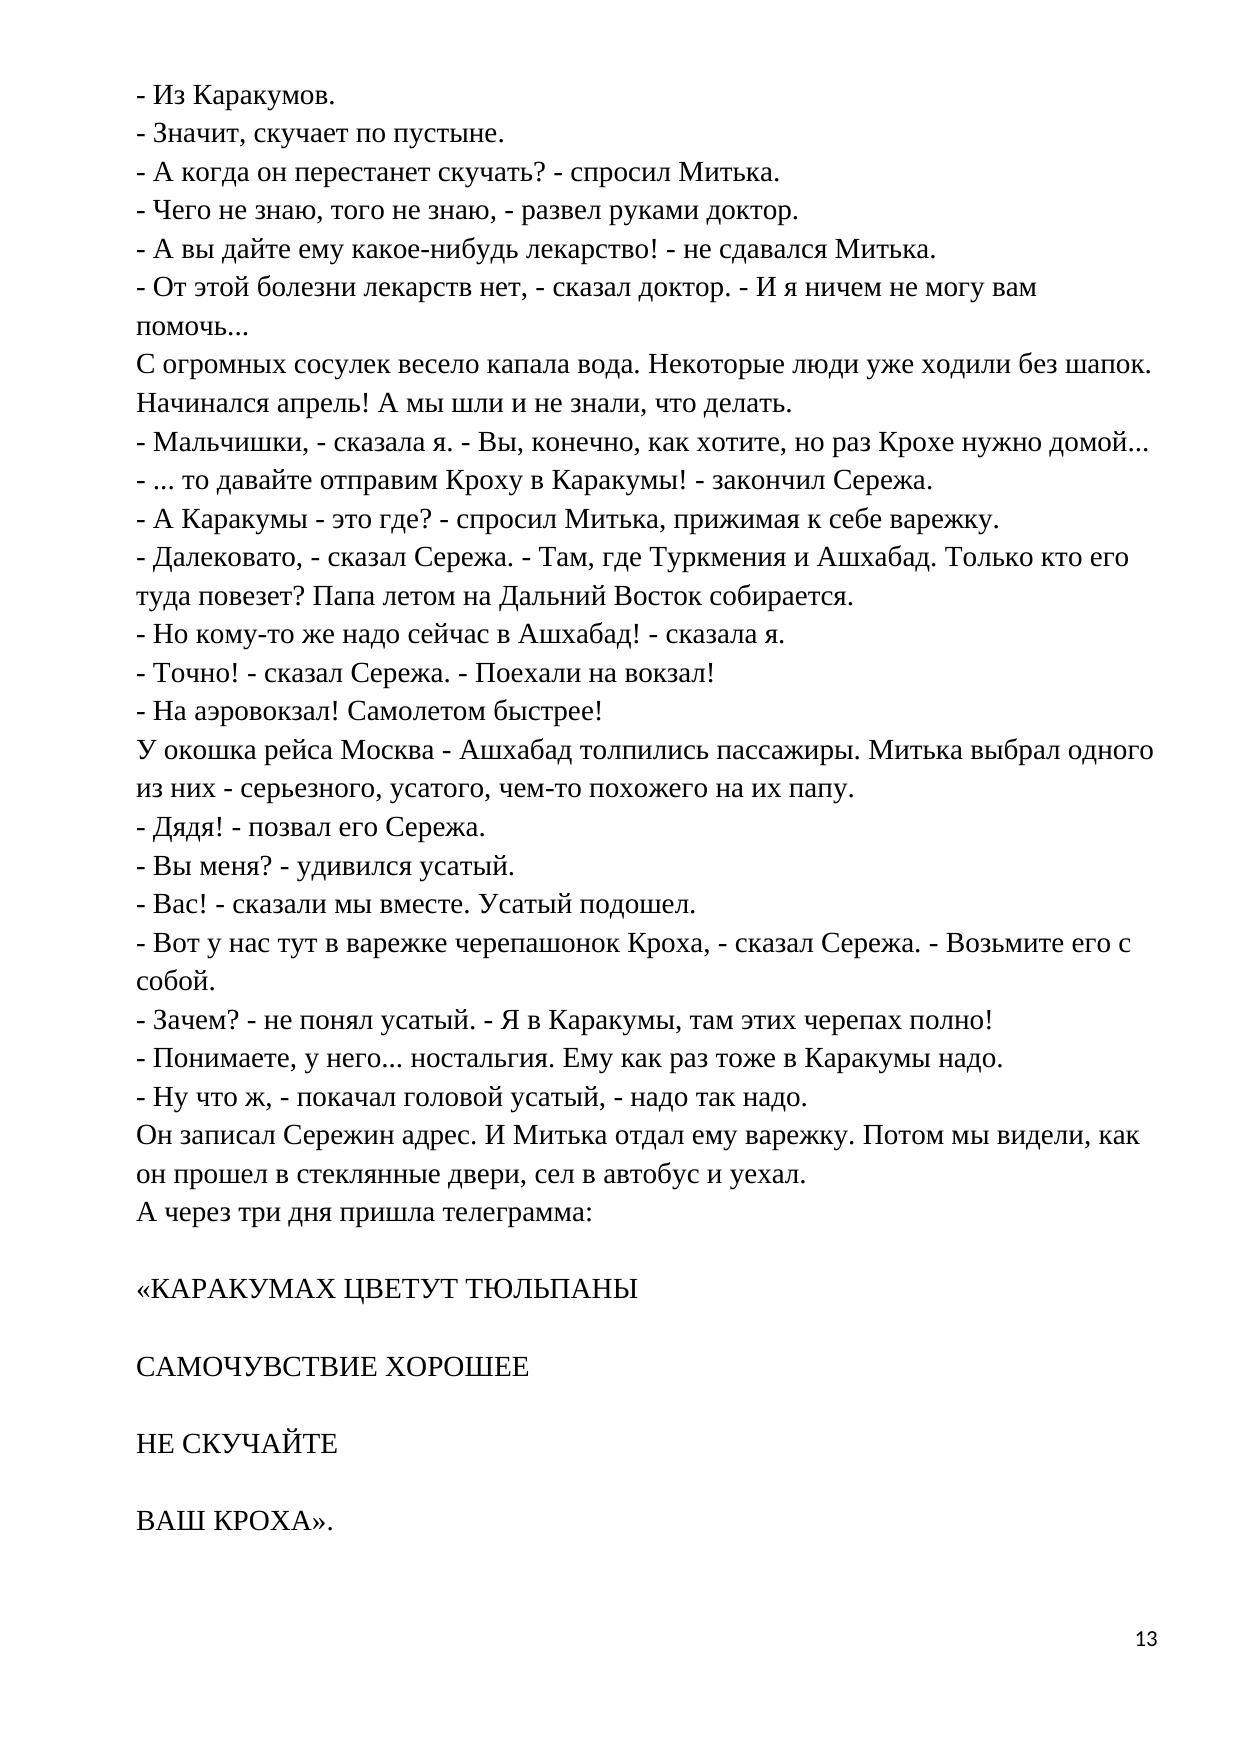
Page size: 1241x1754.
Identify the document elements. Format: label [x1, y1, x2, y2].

text [136, 77, 1157, 1536]
